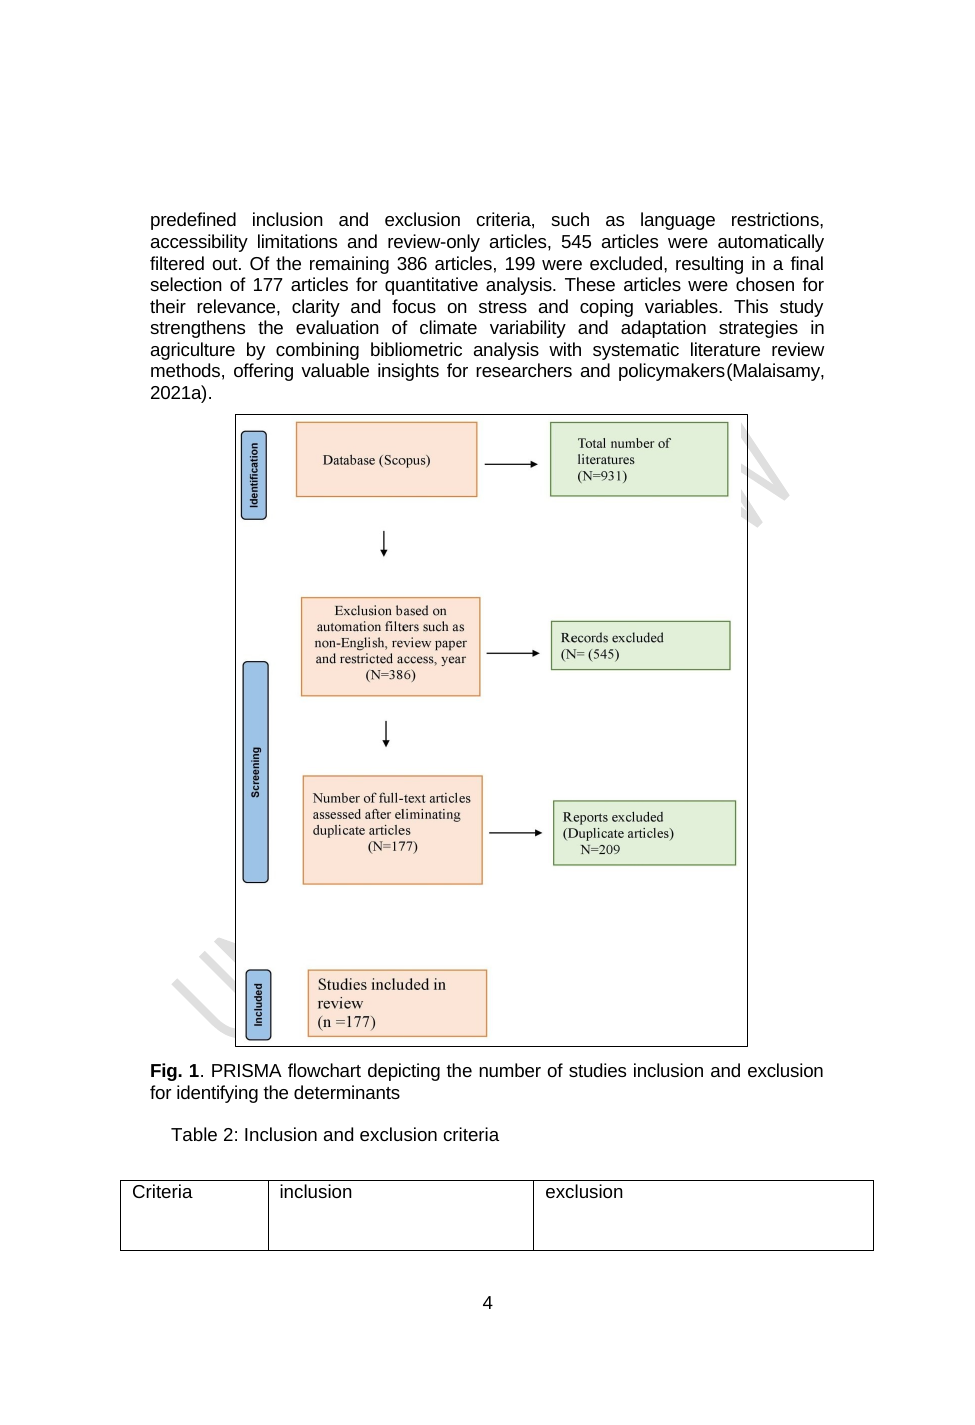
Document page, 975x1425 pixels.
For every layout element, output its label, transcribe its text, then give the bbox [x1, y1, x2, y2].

table_header exclusion [534, 1181, 873, 1250]
text Fig. 1. PRISMA flowchart depicting the number of studies inclusion and exclusion for identifying the determinants [150, 1060, 825, 1103]
text Table 2: Inclusion and exclusion criteria [150, 1124, 825, 1146]
table_header inclusion [269, 1181, 533, 1250]
table_header Criteria [121, 1181, 268, 1250]
picture [236, 415, 741, 1046]
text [150, 209, 825, 403]
